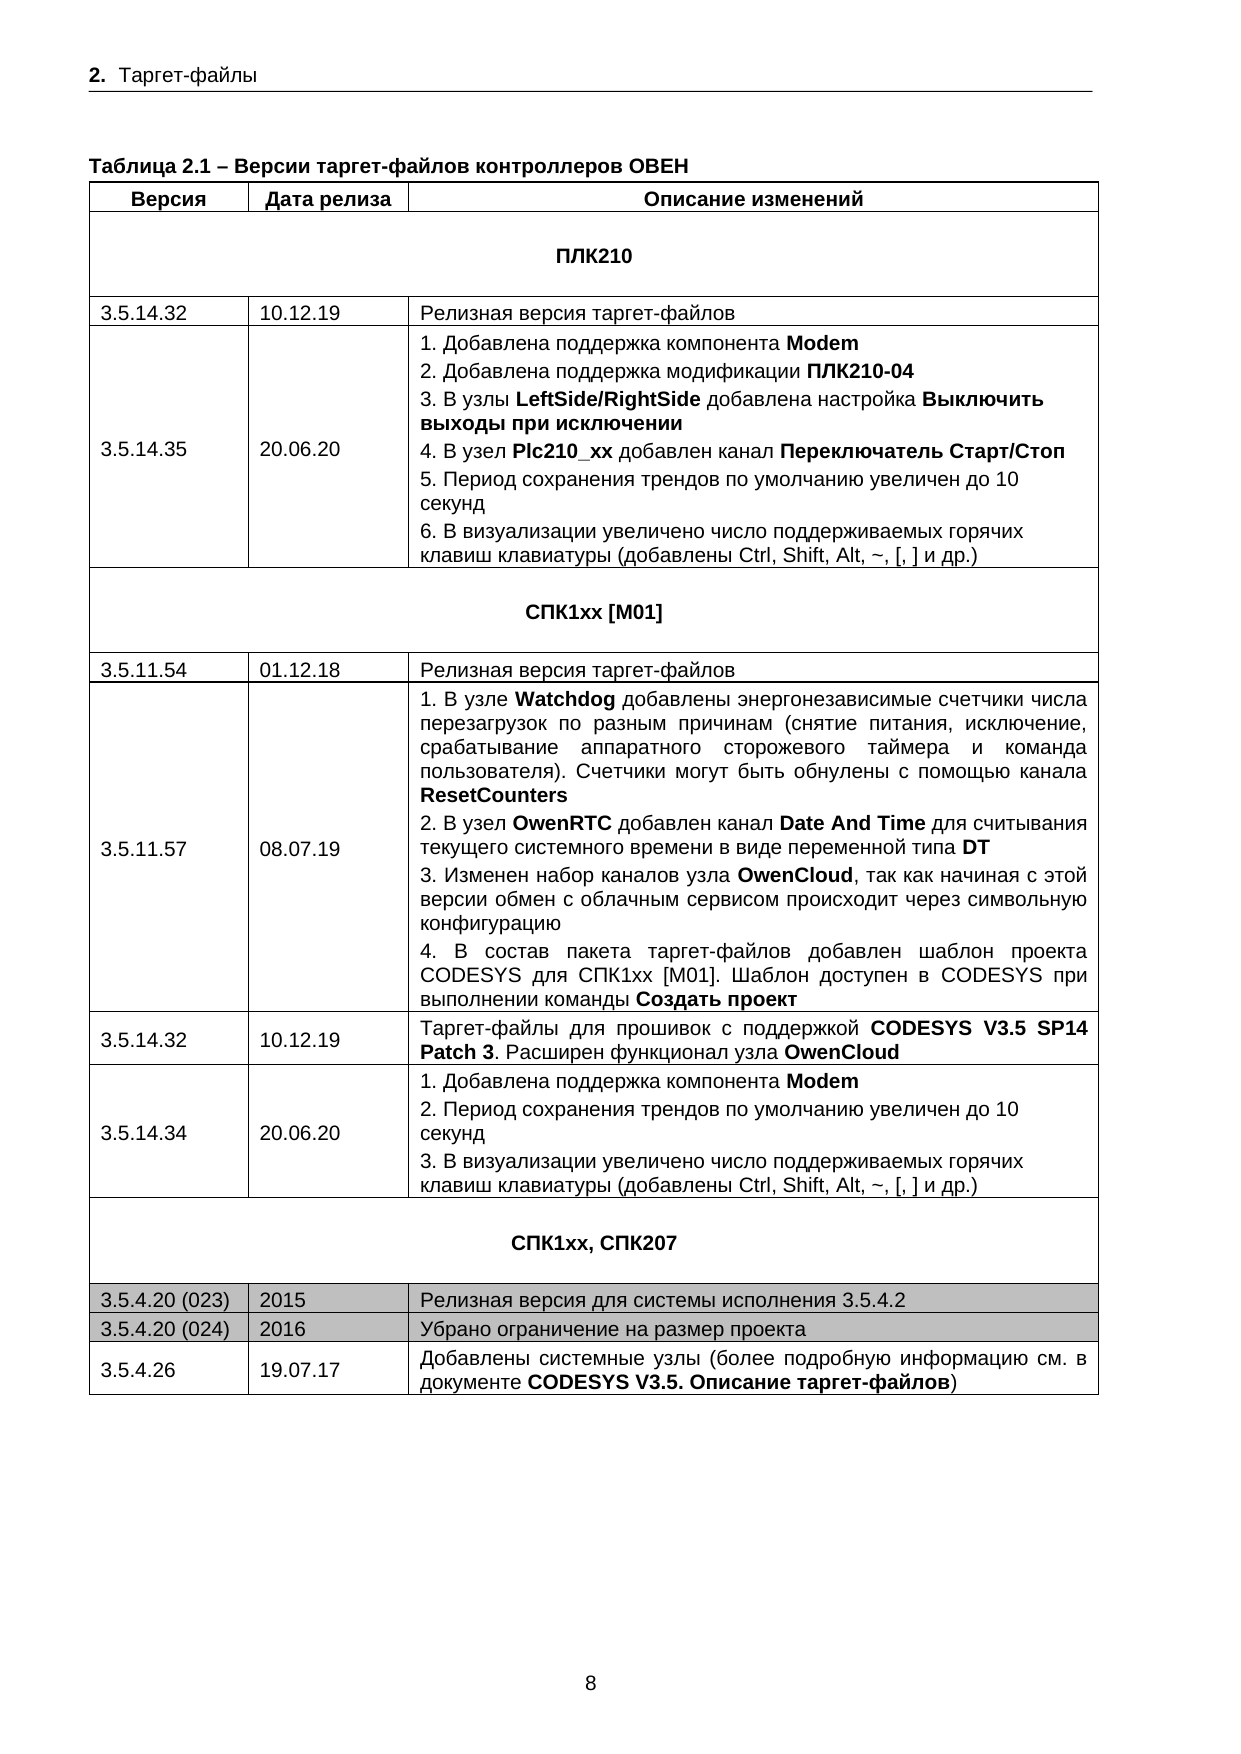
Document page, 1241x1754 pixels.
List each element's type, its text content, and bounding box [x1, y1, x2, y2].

table_cell 10.12.19 [249, 1012, 408, 1064]
table_header Описание изменений [409, 183, 1098, 211]
table_cell 3.5.4.20 (024) [90, 1313, 248, 1341]
text Таблица 2.1 – Версии таргет-файлов контроллеров ОВЕН [89, 154, 1092, 178]
table_cell 3.5.14.32 [90, 1012, 248, 1064]
table_cell 20.06.20 [249, 1065, 408, 1197]
table_cell 20.06.20 [249, 326, 408, 567]
table_cell 3.5.4.20 (023) [90, 1284, 248, 1312]
table_cell 3.5.14.34 [90, 1065, 248, 1197]
table_cell 01.12.18 [249, 653, 408, 681]
table_cell Релизная версия таргет-файлов [409, 653, 1098, 681]
table_cell 2016 [249, 1313, 408, 1341]
table_cell 19.07.17 [249, 1342, 408, 1394]
table_cell 1. В узле Watchdog добавлены энергонезависимые счетчики числа перезагрузок по разным причинам (снятие питания, исключение, срабатывание аппаратного сторожевого таймера и команда пользователя). Счетчики могут быть обнулены с помощью канала ResetCounters 2. В узел OwenRTC добавлен канал Date And Time для считывания текущего системного времени в виде переменной типа DT 3. Изменен набор каналов узла OwenCloud, так как начиная с этой версии обмен с облачным сервисом происходит через символьную конфигурацию 4. В состав пакета таргет-файлов добавлен шаблон проекта CODESYS для СПК1хх [М01]. Шаблон доступен в CODESYS при выполнении команды Создать проект [409, 683, 1098, 1011]
table_cell Убрано ограничение на размер проекта [409, 1313, 1098, 1341]
table_cell 3.5.14.32 [90, 297, 248, 325]
table_header Дата релиза [249, 183, 408, 211]
table_cell 3.5.14.35 [90, 326, 248, 567]
table_cell 2015 [249, 1284, 408, 1312]
table_cell 08.07.19 [249, 683, 408, 1011]
table_header Версия [90, 183, 248, 211]
table_cell Релизная версия для системы исполнения 3.5.4.2 [409, 1284, 1098, 1312]
table_cell 3.5.11.57 [90, 683, 248, 1011]
table_cell Таргет-файлы для прошивок с поддержкой CODESYS V3.5 SP14 Patch 3. Расширен функционал узла OwenCloud [409, 1012, 1098, 1064]
table_cell 1. Добавлена поддержка компонента Modem 2. Период сохранения трендов по умолчанию увеличен до 10 секунд 3. В визуализации увеличено число поддерживаемых горячих клавиш клавиатуры (добавлены Ctrl, Shift, Alt, ~, [, ] и др.) [409, 1065, 1098, 1197]
table_cell Добавлены системные узлы (более подробную информацию см. в документе CODESYS V3.5. Описание таргет-файлов) [409, 1342, 1098, 1394]
table_cell 10.12.19 [249, 297, 408, 325]
table_cell 3.5.4.26 [90, 1342, 248, 1394]
table_cell СПК1хх [М01] [90, 568, 1098, 652]
table_cell Релизная версия таргет-файлов [409, 297, 1098, 325]
table_cell СПК1хх, СПК207 [90, 1198, 1098, 1282]
table_cell 3.5.11.54 [90, 653, 248, 681]
table_cell ПЛК210 [90, 212, 1098, 296]
table_cell 1. Добавлена поддержка компонента Modem 2. Добавлена поддержка модификации ПЛК210-04 3. В узлы LeftSide/RightSide добавлена настройка Выключить выходы при исключении 4. В узел Plc210_xx добавлен канал Переключатель Старт/Стоп 5. Период сохранения трендов по умолчанию увеличен до 10 секунд 6. В визуализации увеличено число поддерживаемых горячих клавиш клавиатуры (добавлены Ctrl, Shift, Alt, ~, [, ] и др.) [409, 326, 1098, 567]
